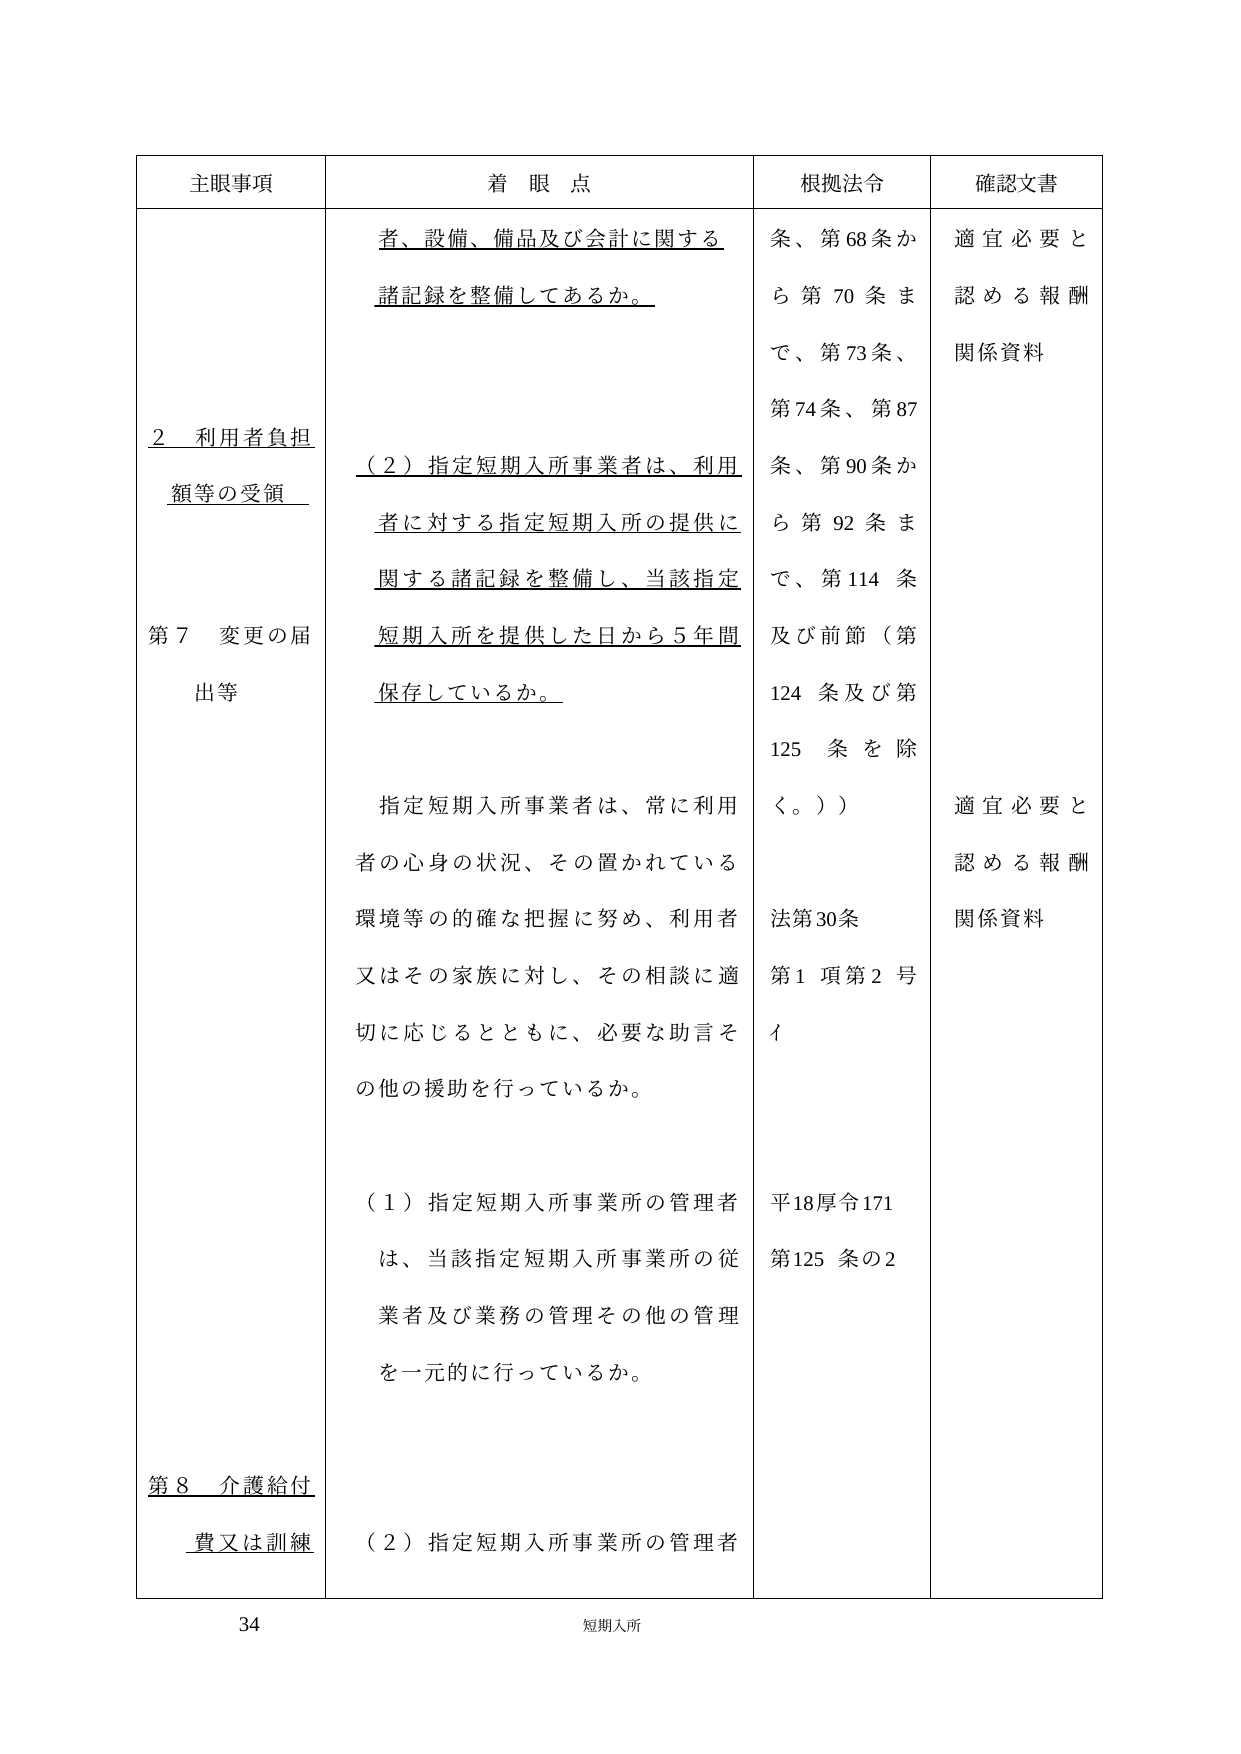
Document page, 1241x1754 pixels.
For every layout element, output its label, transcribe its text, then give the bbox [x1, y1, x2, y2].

table_header 主眼事項 [137, 156, 325, 208]
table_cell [326, 209, 753, 1598]
table_header 着 眼 点 [326, 156, 753, 208]
table_header 確認文書 [931, 156, 1102, 208]
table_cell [137, 209, 325, 1598]
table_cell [754, 209, 930, 1598]
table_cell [931, 209, 1102, 1598]
table_header 根拠法令 [754, 156, 930, 208]
